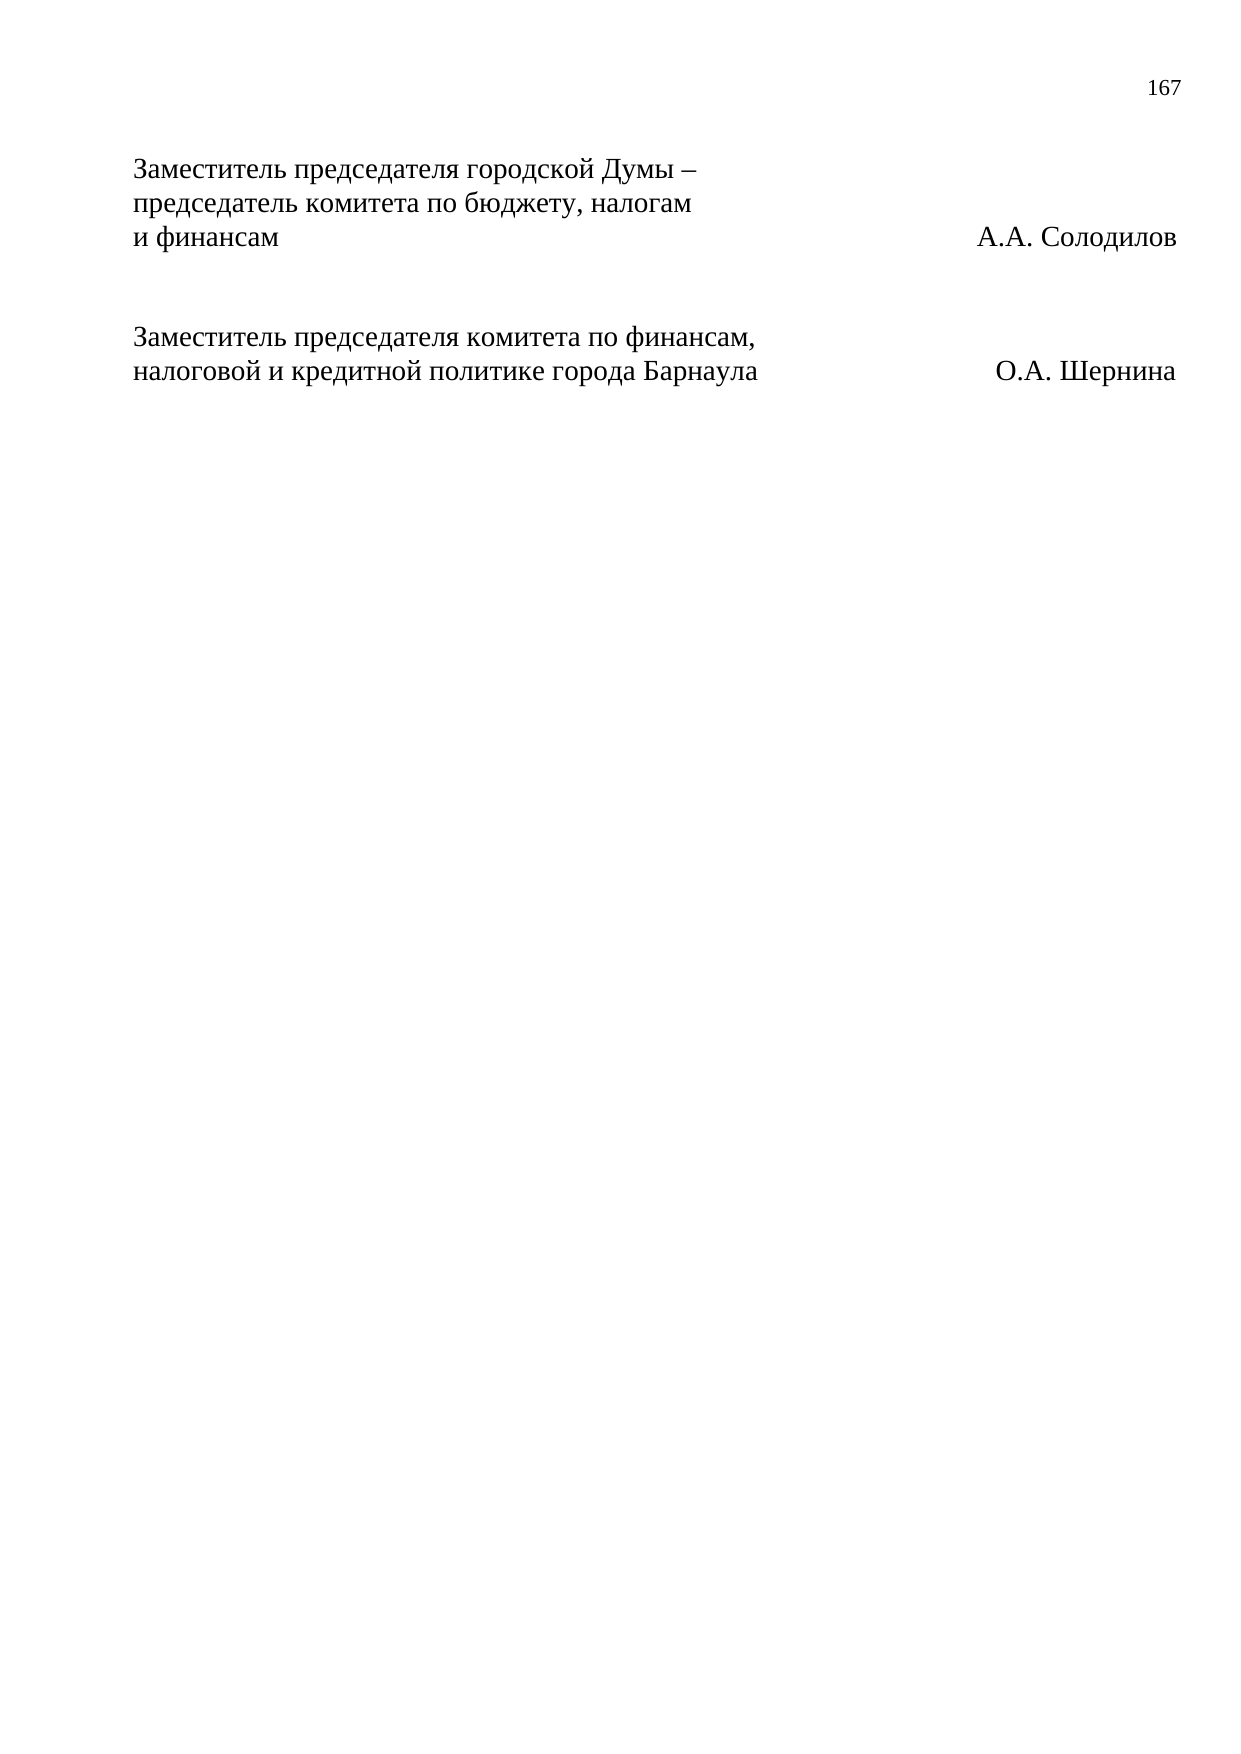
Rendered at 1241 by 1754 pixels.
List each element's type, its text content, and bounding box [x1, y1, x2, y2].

text Заместитель председателя городской Думы – [133, 152, 1181, 185]
text налоговой и кредитной политике города Барнаула О.А. Шернина [133, 353, 1181, 386]
text председатель комитета по бюджету, налогам [133, 185, 1181, 219]
text и финансам А.А. Солодилов [133, 219, 1181, 252]
text Заместитель председателя комитета по финансам, [133, 319, 1181, 353]
